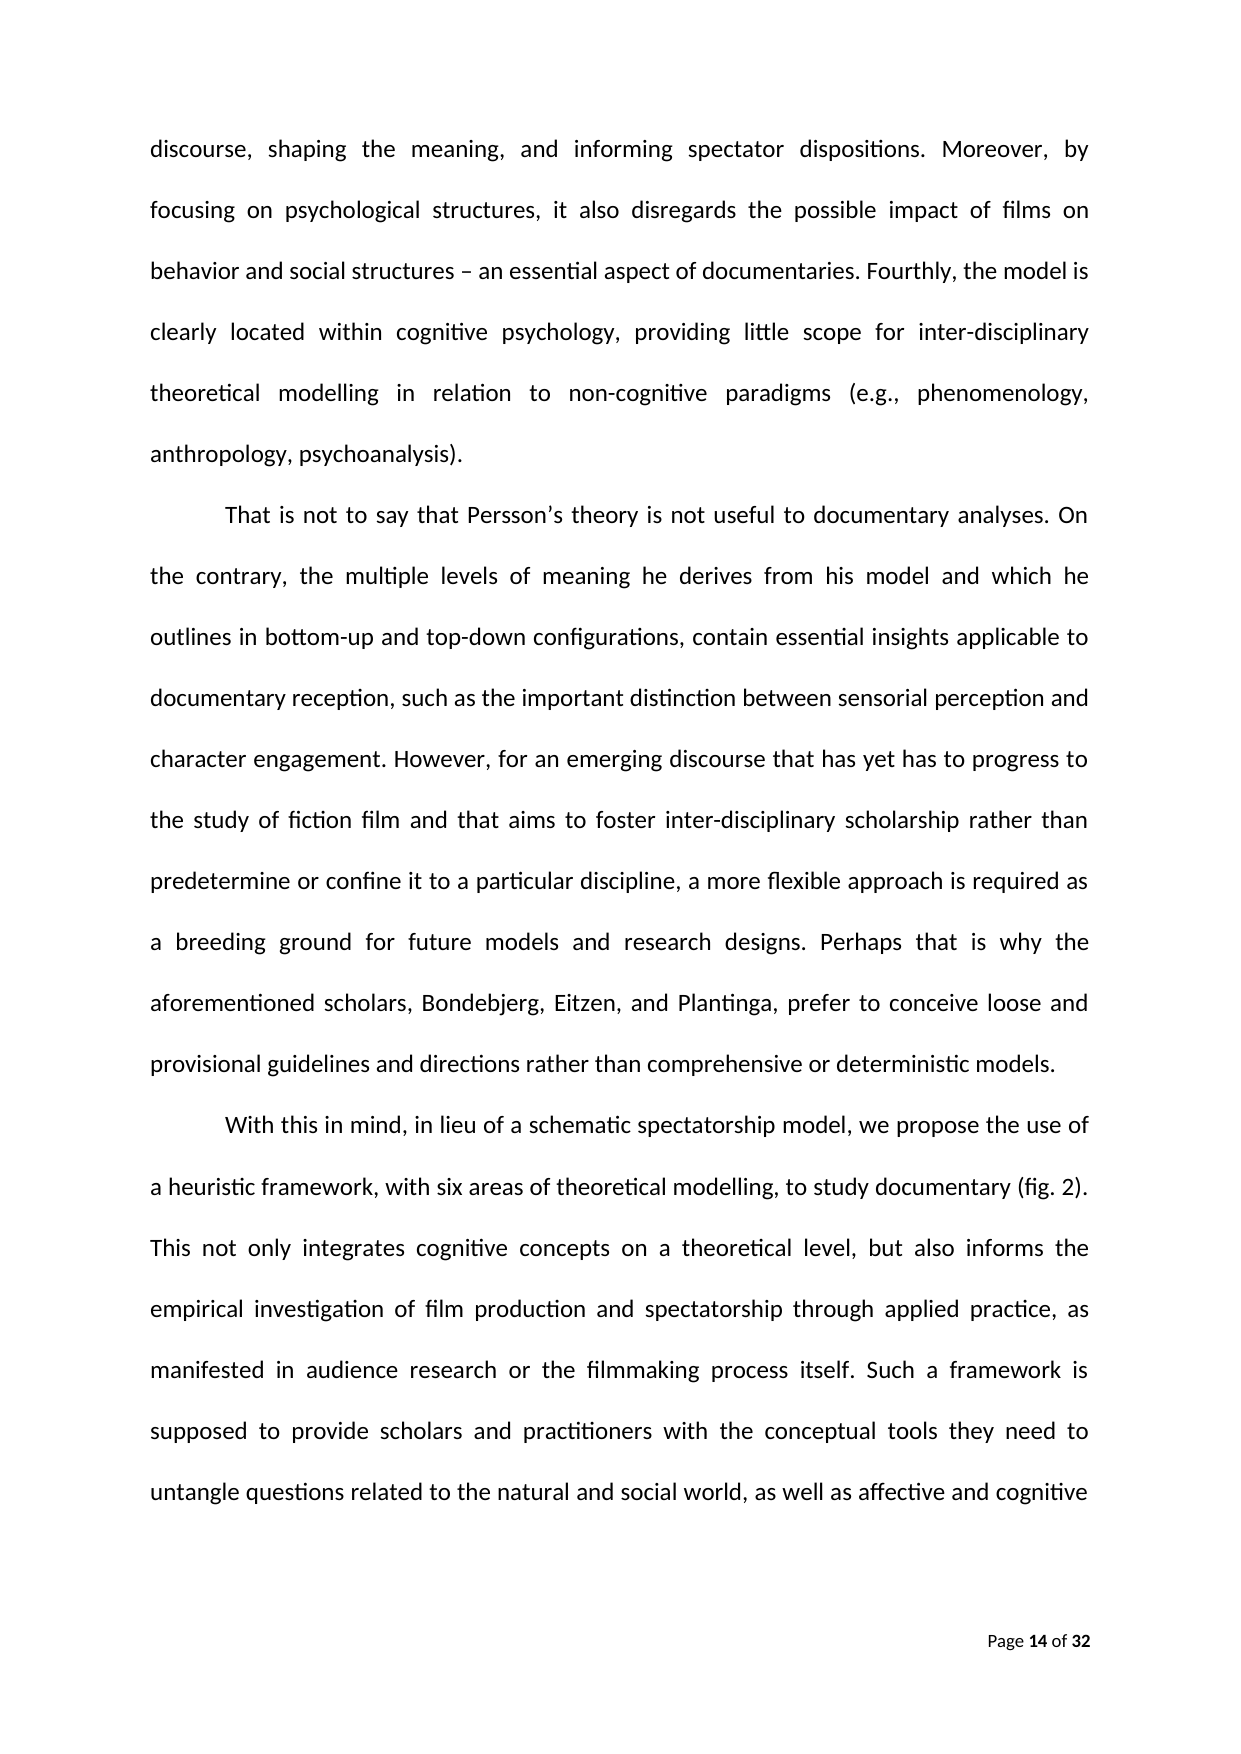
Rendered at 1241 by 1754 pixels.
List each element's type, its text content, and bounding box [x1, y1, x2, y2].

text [150, 133, 1090, 469]
text That is not to say that Persson’s theory is not useful to documentary analyses. On the contrary, the multiple levels of meaning he derives from his model and which he outlines in bottom-up and top-down configurations, contain essential insights applicable to documentary reception, such as the important distinction between sensorial perception and character engagement. However, for an emerging discourse that has yet has to progress to the study of fiction film and that aims to foster inter-disciplinary scholarship rather than predetermine or confine it to a particular discipline, a more flexible approach is required as a breeding ground for future models and research designs. Perhaps that is why the aforementioned scholars, Bondebjerg, Eitzen, and Plantinga, prefer to conceive loose and provisional guidelines and directions rather than comprehensive or deterministic models. [150, 499, 1090, 1079]
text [150, 1109, 1090, 1506]
